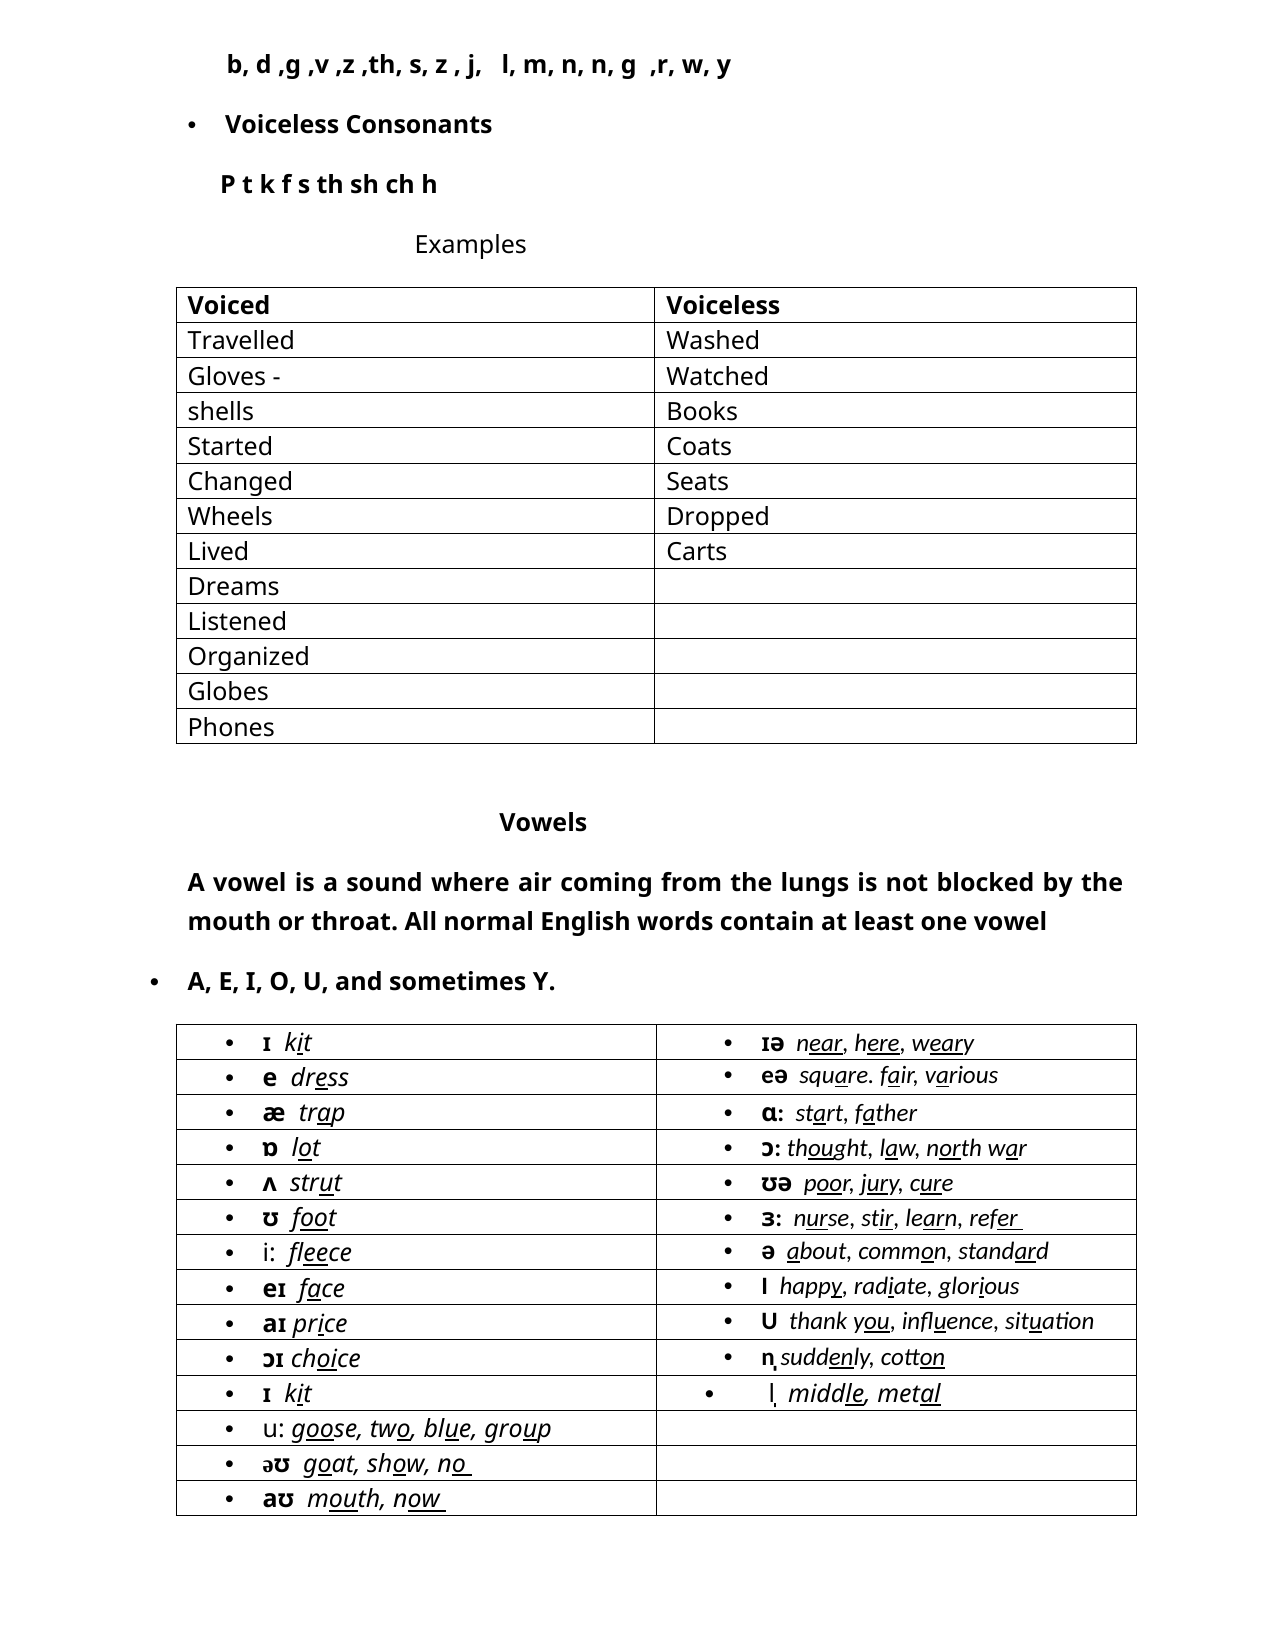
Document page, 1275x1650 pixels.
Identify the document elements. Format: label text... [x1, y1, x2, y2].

table_cell æ trap [177, 1095, 656, 1129]
table_header ɪ kit [177, 1025, 656, 1058]
table_cell Globes [177, 674, 654, 708]
table_cell U thank you, influence, situation [657, 1305, 1136, 1339]
table_header Voiced [177, 288, 654, 322]
table_cell Listened [177, 604, 654, 638]
table_cell l̩ middle, metal [657, 1376, 1136, 1409]
table_cell [655, 674, 1136, 708]
table_cell ʌ strut [177, 1165, 656, 1199]
table_cell [655, 639, 1136, 673]
table_cell Coats [655, 428, 1136, 462]
table_header Voiceless [655, 288, 1136, 322]
table_cell u: goose, two, blue, group [177, 1411, 656, 1445]
table_cell Changed [177, 464, 654, 497]
table_cell Started [177, 428, 654, 462]
table_cell Washed [655, 323, 1136, 357]
text Vowels [187, 804, 1125, 838]
table_cell Seats [655, 464, 1136, 497]
list A, E, I, O, U, and sometimes Y. [150, 963, 1125, 997]
table_cell Gloves - [177, 358, 654, 392]
text P t k f s th sh ch h [187, 167, 1125, 201]
table_cell ɑ: start, father [657, 1095, 1136, 1129]
table_cell əʊ goat, show, no [177, 1446, 656, 1480]
table_cell i: fleece [177, 1235, 656, 1269]
table_cell ɒ lot [177, 1130, 656, 1164]
table_cell Phones [177, 709, 654, 743]
table_cell [655, 569, 1136, 603]
table_cell aɪ price [177, 1305, 656, 1339]
table_cell eə square. fair, various [657, 1060, 1136, 1094]
table_cell ʊ foot [177, 1200, 656, 1234]
table_cell e dress [177, 1060, 656, 1094]
table_cell Lived [177, 534, 654, 568]
table_header ɪə near, here, weary [657, 1025, 1136, 1058]
table_cell ɜ: nurse, stir, learn, refer [657, 1200, 1136, 1234]
table_cell [655, 709, 1136, 743]
table_cell eɪ face [177, 1270, 656, 1304]
table_cell ɔ: thought, law, north war [657, 1130, 1136, 1164]
table_cell Watched [655, 358, 1136, 392]
table_cell shells [177, 393, 654, 427]
table_cell Organized [177, 639, 654, 673]
table_cell ə about, common, standard [657, 1235, 1136, 1269]
table_cell Wheels [177, 499, 654, 533]
text A vowel is a sound where air coming from the lungs is not blocked by the mouth or throat. All normal English words contain at least one vowel [187, 864, 1125, 937]
table_cell [657, 1446, 1136, 1480]
table_cell I happy, radiate, glorious [657, 1270, 1136, 1304]
table_cell n̩ suddenly, cotton [657, 1340, 1136, 1374]
table_cell Travelled [177, 323, 654, 357]
table_cell ɔɪ choice [177, 1340, 656, 1374]
table_cell ɪ kit [177, 1376, 656, 1409]
table_cell aʊ mouth, now [177, 1481, 656, 1515]
list Voiceless Consonants [187, 107, 1125, 141]
text b, d ,g ,v ,z ,th, s, z , j, l, m, n, n, g ,r, w, y [187, 47, 1125, 81]
table_cell [655, 604, 1136, 638]
text Examples [187, 227, 1125, 261]
table_cell Carts [655, 534, 1136, 568]
table_cell ʊə poor, jury, cure [657, 1165, 1136, 1199]
table_cell [657, 1481, 1136, 1515]
table_cell [657, 1411, 1136, 1445]
table_cell Dropped [655, 499, 1136, 533]
table_cell Books [655, 393, 1136, 427]
table_cell Dreams [177, 569, 654, 603]
